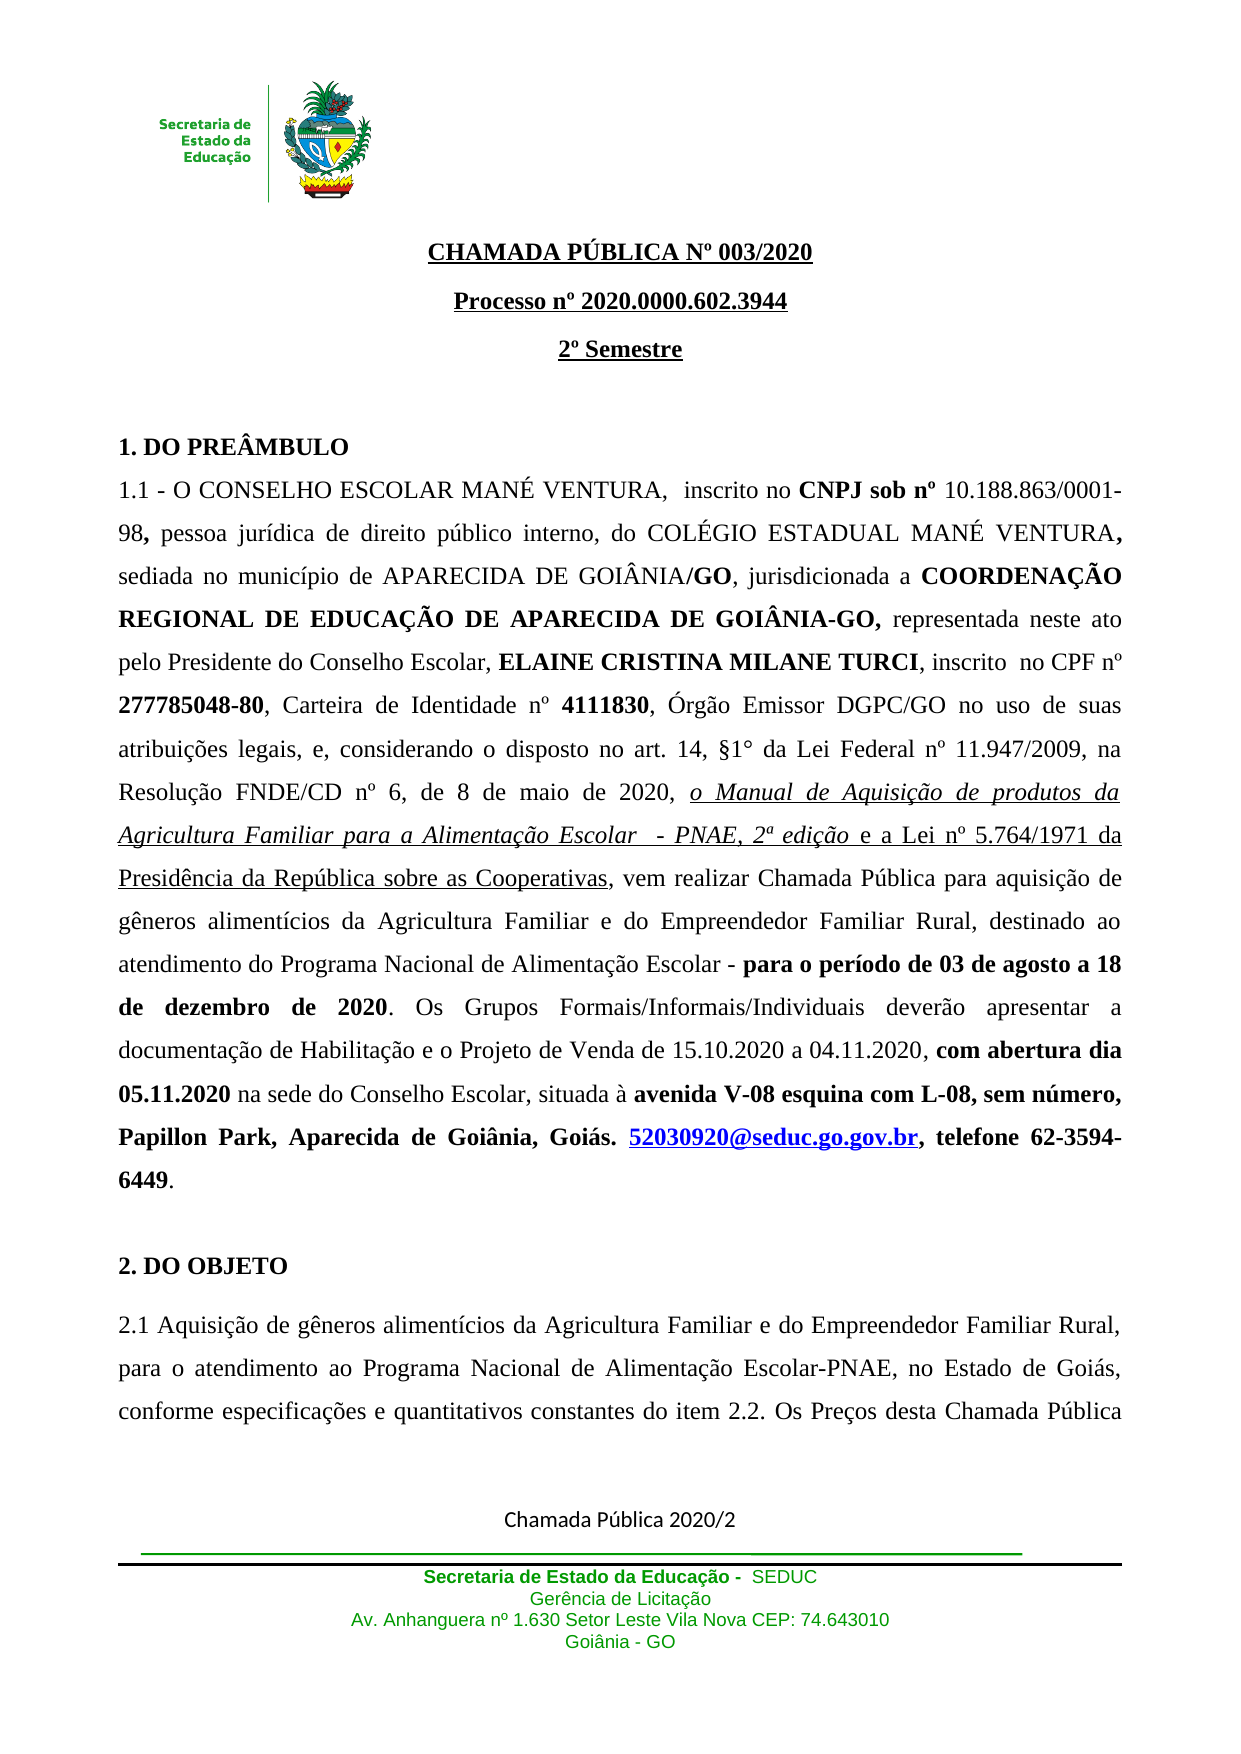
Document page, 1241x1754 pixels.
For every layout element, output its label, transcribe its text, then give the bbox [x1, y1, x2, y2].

text 2º Semestre [118, 334, 1122, 363]
text CHAMADA PÚBLICA Nº 003/2020 [118, 237, 1122, 266]
text 2. DO OBJETO [118, 1251, 1122, 1280]
text 1. DO PREÂMBULO [118, 432, 1122, 461]
text 1.1 - O CONSELHO ESCOLAR MANÉ VENTURA, inscrito no CNPJ sob nº 10.188.863/0001-98, pessoa jurídica de direito público interno, do COLÉGIO ESTADUAL MANÉ VENTURA, sediada no município de APARECIDA DE GOIÂNIA/GO, jurisdicionada a COORDENAÇÃO REGIONAL DE EDUCAÇÃO DE APARECIDA DE GOIÂNIA-GO, representada neste ato pelo Presidente do Conselho Escolar, ELAINE CRISTINA MILANE TURCI, inscrito no CPF nº 277785048-80, Carteira de Identidade nº 4111830, Órgão Emissor DGPC/GO no uso de suas atribuições legais, e, considerando o disposto no art. 14, §1° da Lei Federal nº 11.947/2009, na Resolução FNDE/CD nº 6, de 8 de maio de 2020, o Manual de Aquisição de produtos da Agricultura Familiar para a Alimentação Escolar - PNAE, 2ª edição e a Lei nº 5.764/1971 da Presidência da República sobre as Cooperativas, vem realizar Chamada Pública para aquisição de gêneros alimentícios da Agricultura Familiar e do Empreendedor Familiar Rural, destinado ao atendimento do Programa Nacional de Alimentação Escolar - para o período de 03 de agosto a 18 de dezembro de 2020. Os Grupos Formais/Informais/Individuais deverão apresentar a documentação de Habilitação e o Projeto de Venda de 15.10.2020 a 04.11.2020, com abertura dia 05.11.2020 na sede do Conselho Escolar, situada à avenida V-08 esquina com L-08, sem número, Papillon Park, Aparecida de Goiânia, Goiás. 52030920@seduc.go.gov.br, telefone 62-3594-6449. [118, 846, 1122, 1194]
text Processo nº 2020.0000.602.3944 [118, 286, 1122, 314]
text 1.1 - O CONSELHO ESCOLAR MANÉ VENTURA, inscrito no CNPJ sob nº 10.188.863/0001-98, pessoa jurídica de direito público interno, do COLÉGIO ESTADUAL MANÉ VENTURA, sediada no município de APARECIDA DE GOIÂNIA/GO, jurisdicionada a COORDENAÇÃO REGIONAL DE EDUCAÇÃO DE APARECIDA DE GOIÂNIA-GO, representada neste ato pelo Presidente do Conselho Escolar, ELAINE CRISTINA MILANE TURCI, inscrito no CPF nº 277785048-80, Carteira de Identidade nº 4111830, Órgão Emissor DGPC/GO no uso de suas atribuições legais, e, considerando o disposto no art. 14, §1° da Lei Federal nº 11.947/2009, na Resolução FNDE/CD nº 6, de 8 de maio de 2020, o Manual de Aquisição de produtos da Agricultura Familiar para a Alimentação Escolar - PNAE, 2ª edição e a Lei nº 5.764/1971 da Presidência da República sobre as Cooperativas, vem realizar Chamada Pública para aquisição de gêneros alimentícios da Agricultura Familiar e do Empreendedor Familiar Rural, destinado ao atendimento do Programa Nacional de Alimentação Escolar - para o período de 03 de agosto a 18 de dezembro de 2020. Os Grupos Formais/Informais/Individuais deverão apresentar a documentação de Habilitação e o Projeto de Venda de 15.10.2020 a 04.11.2020, com abertura dia 05.11.2020 na sede do Conselho Escolar, situada à avenida V-08 esquina com L-08, sem número, Papillon Park, Aparecida de Goiânia, Goiás. 52030920@seduc.go.gov.br, telefone 62-3594-6449. [118, 475, 1122, 845]
picture [118, 73, 412, 210]
